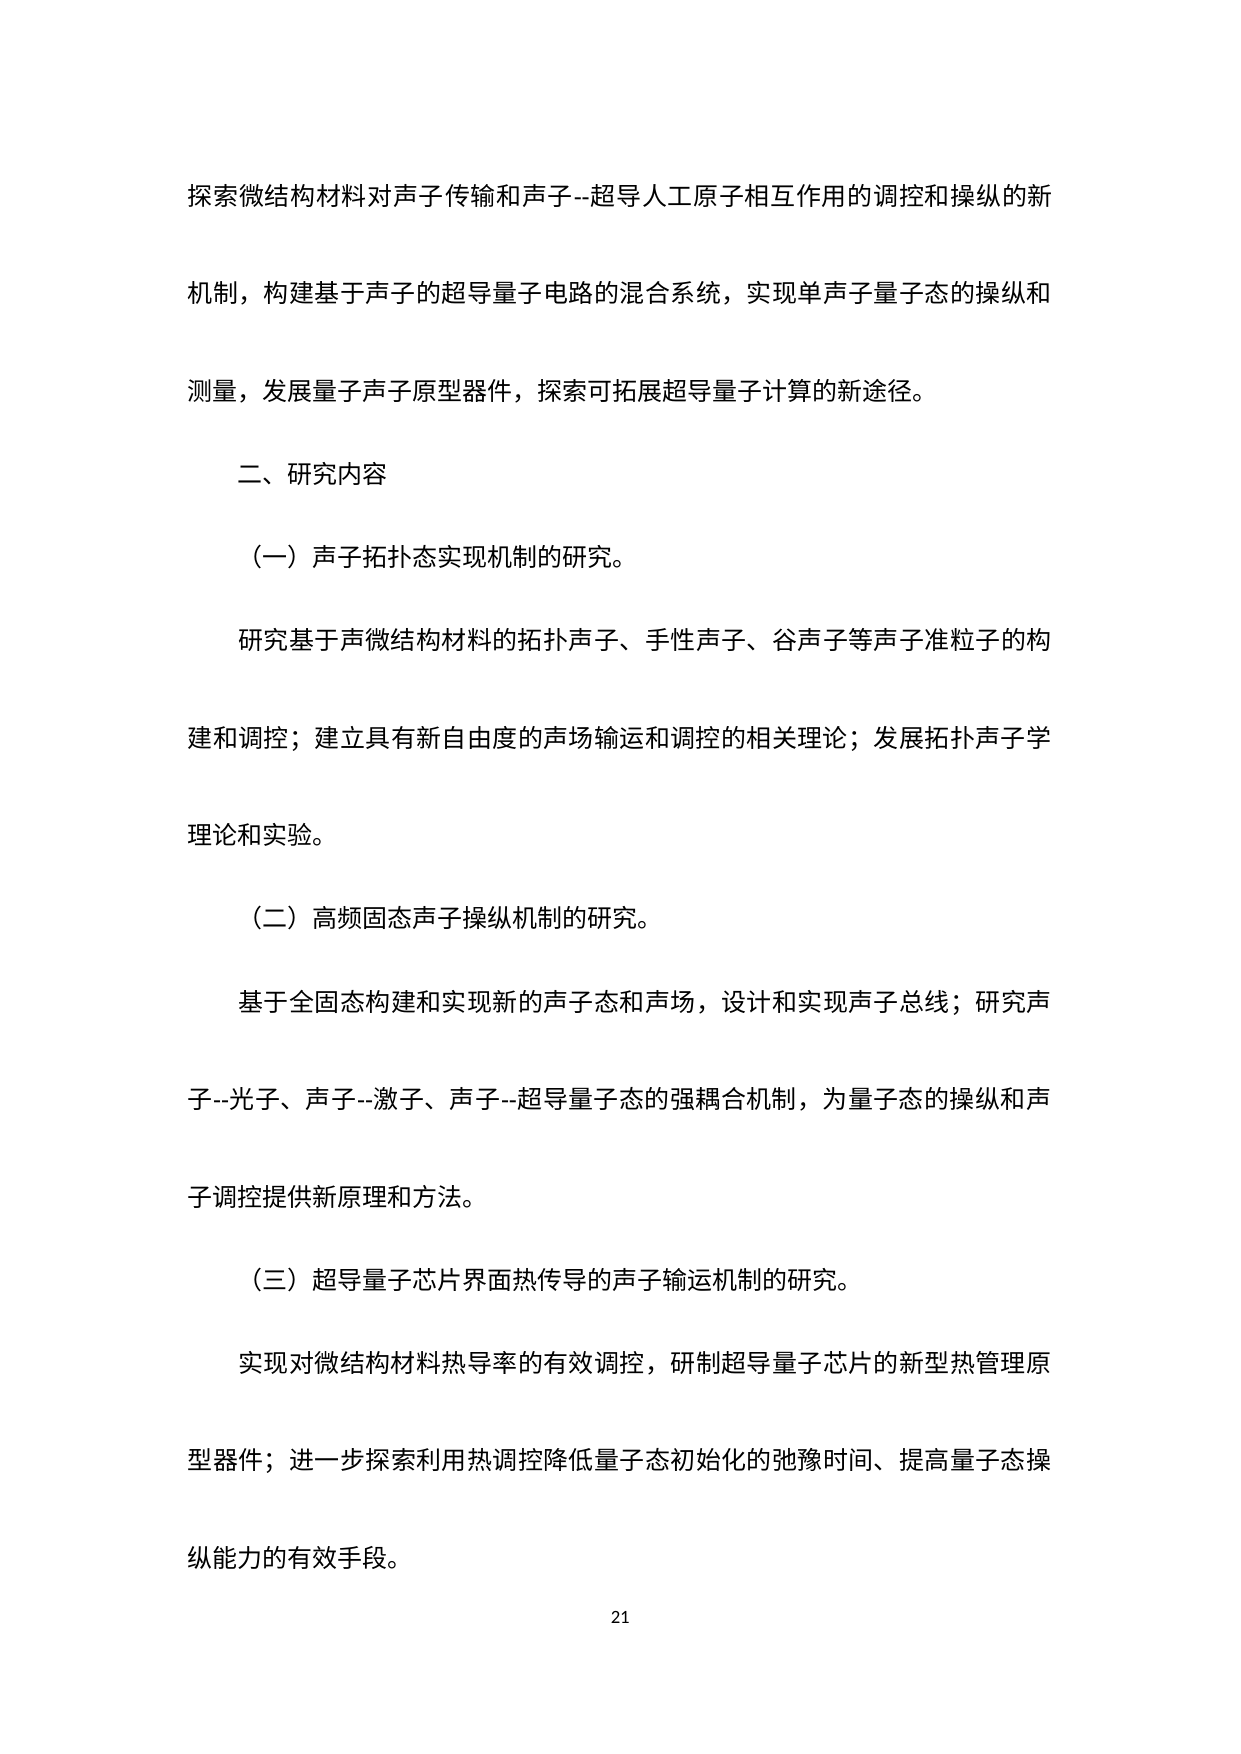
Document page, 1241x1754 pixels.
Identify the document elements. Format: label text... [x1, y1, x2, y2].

text 二、研究内容 [187, 440, 1053, 505]
text （一）声子拓扑态实现机制的研究。 [187, 523, 1053, 588]
text （三）超导量子芯片界面热传导的声子输运机制的研究。 [187, 1246, 1053, 1311]
text 实现对微结构材料热导率的有效调控，研制超导量子芯片的新型热管理原型器件；进一步探索利用热调控降低量子态初始化的弛豫时间、提高量子态操纵能力的有效手段。 [187, 1329, 1053, 1589]
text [187, 162, 1053, 422]
text （二）高频固态声子操纵机制的研究。 [187, 884, 1053, 949]
text 研究基于声微结构材料的拓扑声子、手性声子、谷声子等声子准粒子的构建和调控；建立具有新自由度的声场输运和调控的相关理论；发展拓扑声子学理论和实验。 [187, 606, 1053, 866]
text 基于全固态构建和实现新的声子态和声场，设计和实现声子总线；研究声子--光子、声子--激子、声子--超导量子态的强耦合机制，为量子态的操纵和声子调控提供新原理和方法。 [187, 968, 1053, 1228]
